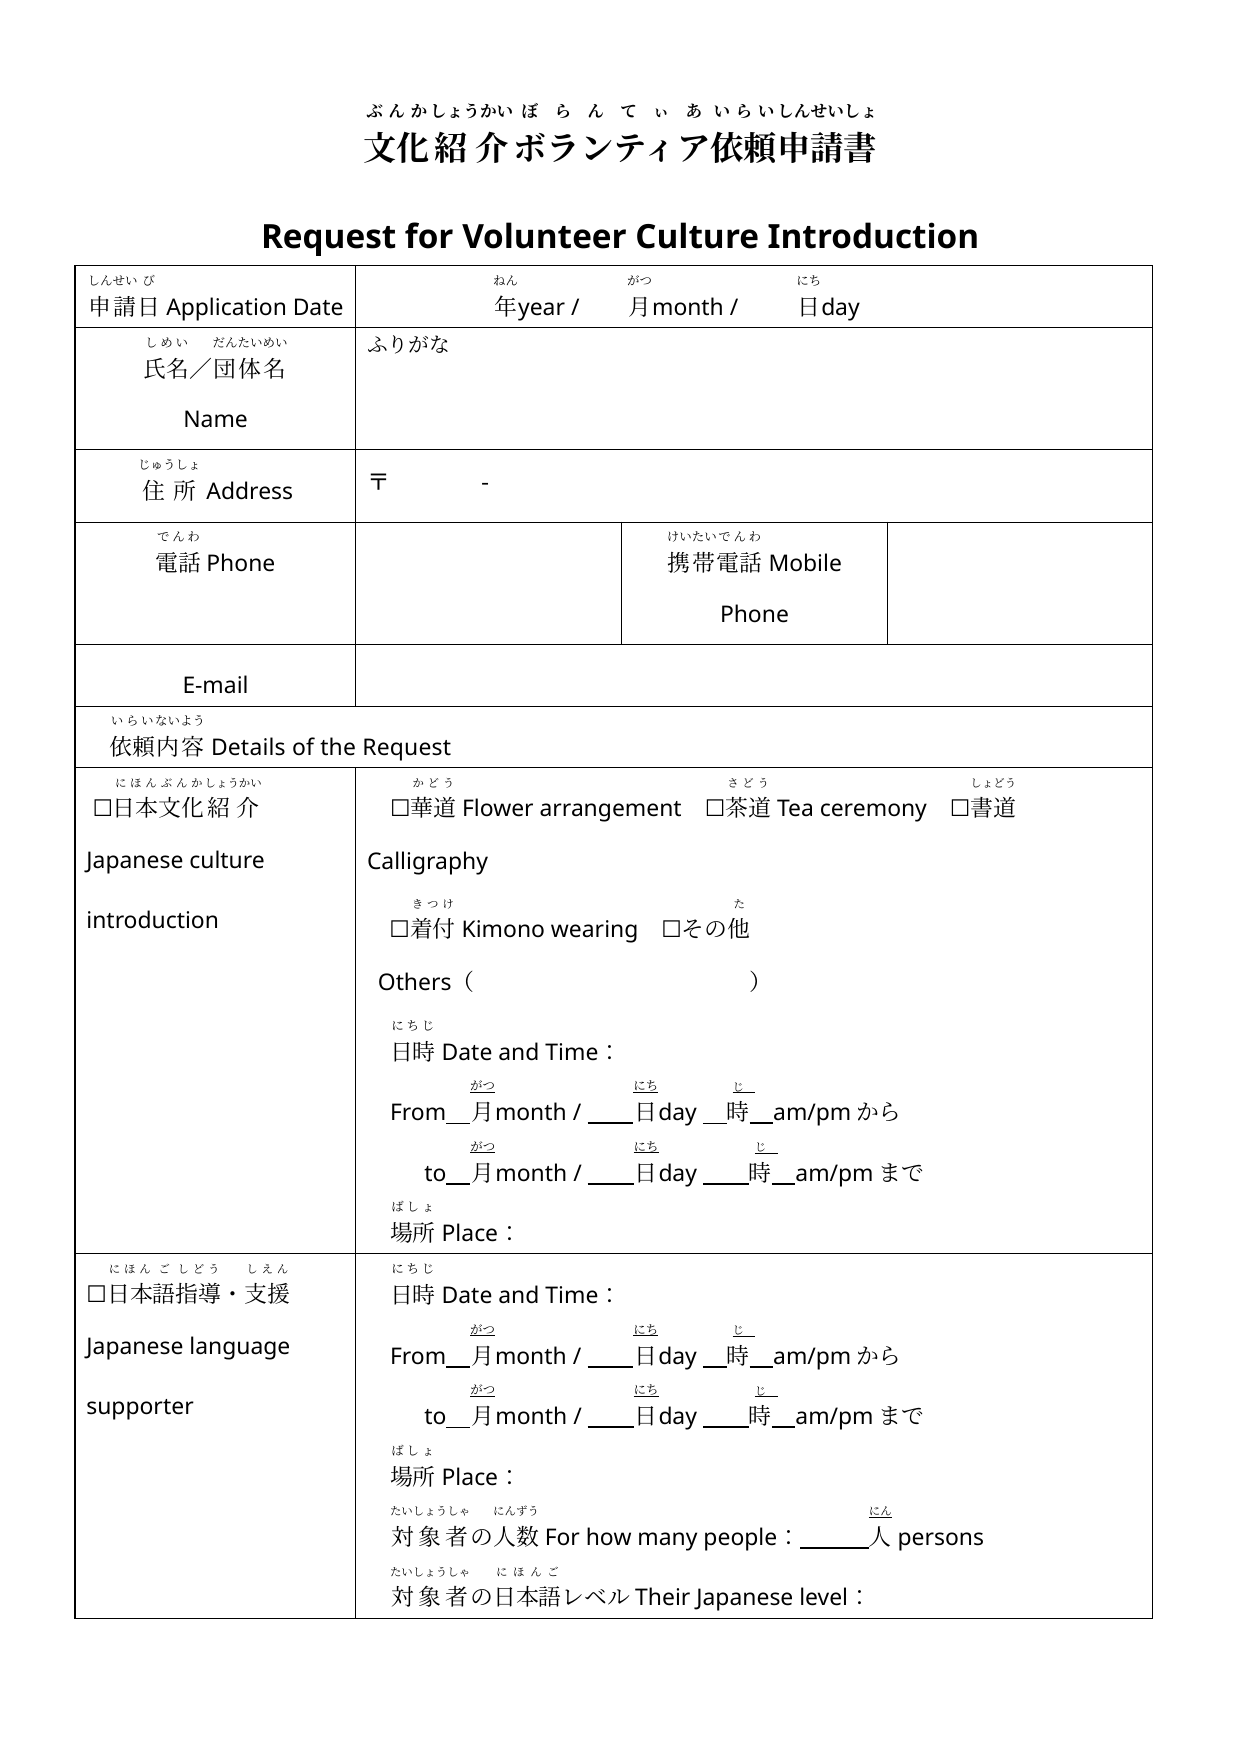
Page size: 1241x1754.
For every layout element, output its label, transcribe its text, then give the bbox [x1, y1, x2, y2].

table_cell Phone [76, 523, 355, 644]
table_cell Mobile Phone [622, 523, 887, 644]
table_cell ／ Name [76, 328, 355, 449]
table_cell Address [76, 450, 355, 522]
table_cell -mail [76, 645, 355, 706]
table_cell [356, 523, 621, 644]
table_cell [888, 523, 1152, 644]
table_cell Japanese culture introduction [76, 768, 355, 1253]
table_cell [356, 645, 1152, 706]
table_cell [356, 1254, 1152, 1618]
table_cell Flower arrangement Tea ceremony Calligraphy Kimono wearing その Others（ ） Date and Time： From month / day am/pmから to month / day am/pmまで Place： [356, 768, 1152, 1253]
table_cell ふりがな [356, 328, 1152, 449]
table_cell 〒 - [356, 450, 1152, 522]
table_header Application Date [76, 266, 355, 327]
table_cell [76, 1254, 355, 1618]
table_header year / month / day [356, 266, 1152, 327]
table_cell Details of the Request [76, 707, 1152, 767]
text Request for Volunteer Culture Introduction [75, 205, 1165, 265]
